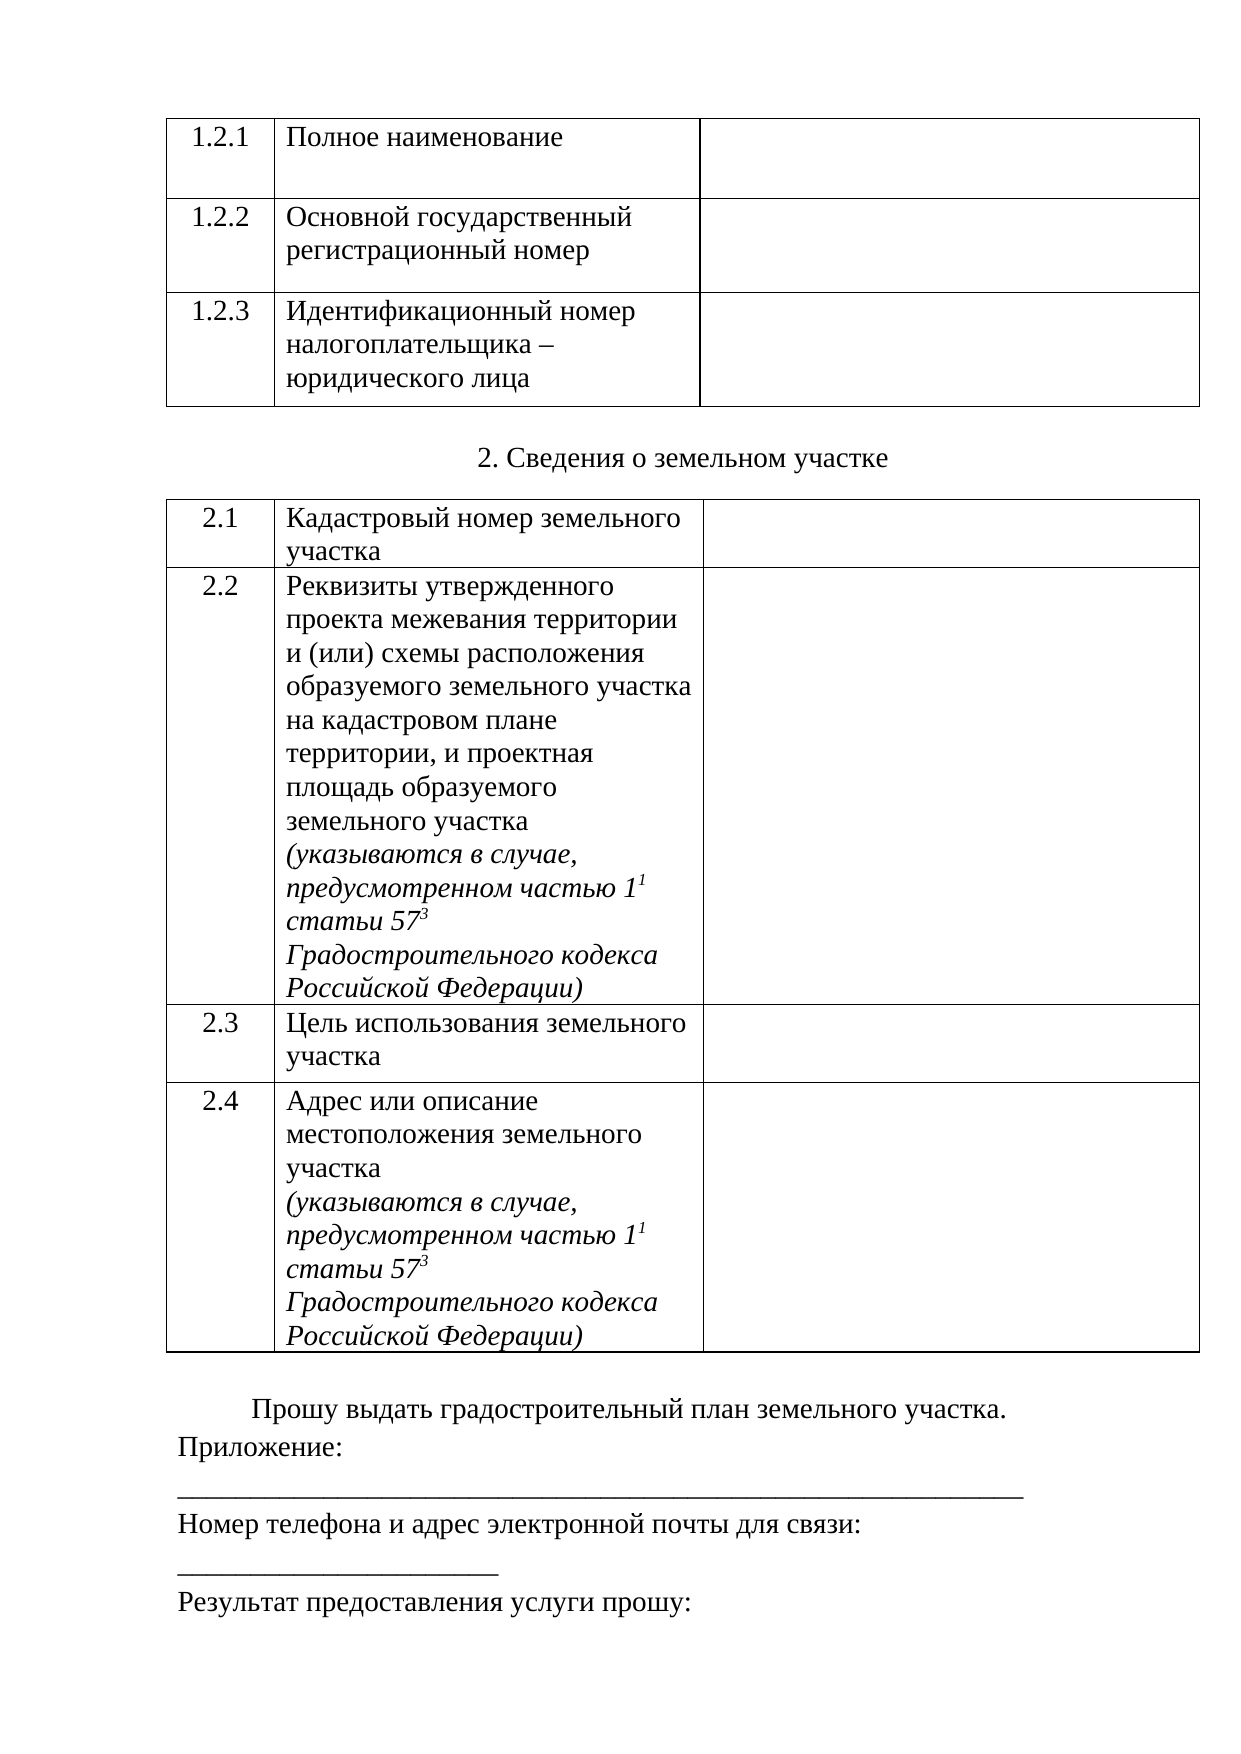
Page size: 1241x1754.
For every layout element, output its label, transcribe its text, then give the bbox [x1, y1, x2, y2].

table_cell [701, 293, 1199, 406]
table_cell [704, 500, 1199, 567]
text Прошу выдать градостроительный план земельного участка. [177, 1391, 1152, 1424]
text Приложение: __________________________________________________________ [177, 1429, 1152, 1502]
table_cell 2. Сведения о земельном участке [166, 407, 1199, 499]
table_cell [701, 119, 1199, 198]
table_cell Адрес или описание местоположения земельного участка (указываются в случае, предусмотренном частью 11 статьи 573 Градостроительного кодекса Российской Федерации) [275, 1083, 703, 1351]
table_cell 2.3 [167, 1005, 274, 1082]
text Результат предоставления услуги прошу: [177, 1584, 1152, 1617]
table_cell 2.1 [167, 500, 274, 567]
table_cell Реквизиты утвержденного проекта межевания территории и (или) схемы расположения образуемого земельного участка на кадастровом плане территории, и проектная площадь образуемого земельного участка (указываются в случае, предусмотренном частью 11 статьи 573 Градостроительного кодекса Российской Федерации) [275, 568, 703, 1004]
table_cell [704, 1083, 1199, 1351]
table_cell Идентификационный номер налогоплательщика – юридического лица [275, 293, 699, 406]
table_cell 1.2.1 [167, 119, 274, 198]
table_cell 1.2.3 [167, 293, 274, 406]
table_cell Кадастровый номер земельного участка [275, 500, 703, 567]
table_cell [701, 199, 1199, 292]
table_cell 2.4 [167, 1083, 274, 1351]
table_cell Полное наименование [275, 119, 699, 198]
table_cell 2.2 [167, 568, 274, 1004]
text Номер телефона и адрес электронной почты для связи: ______________________ [177, 1507, 1152, 1579]
table_cell [704, 1005, 1199, 1082]
table_cell Цель использования земельного участка [275, 1005, 703, 1082]
table_cell [704, 568, 1199, 1004]
table_cell 1.2.2 [167, 199, 274, 292]
table_cell Основной государственный регистрационный номер [275, 199, 699, 292]
